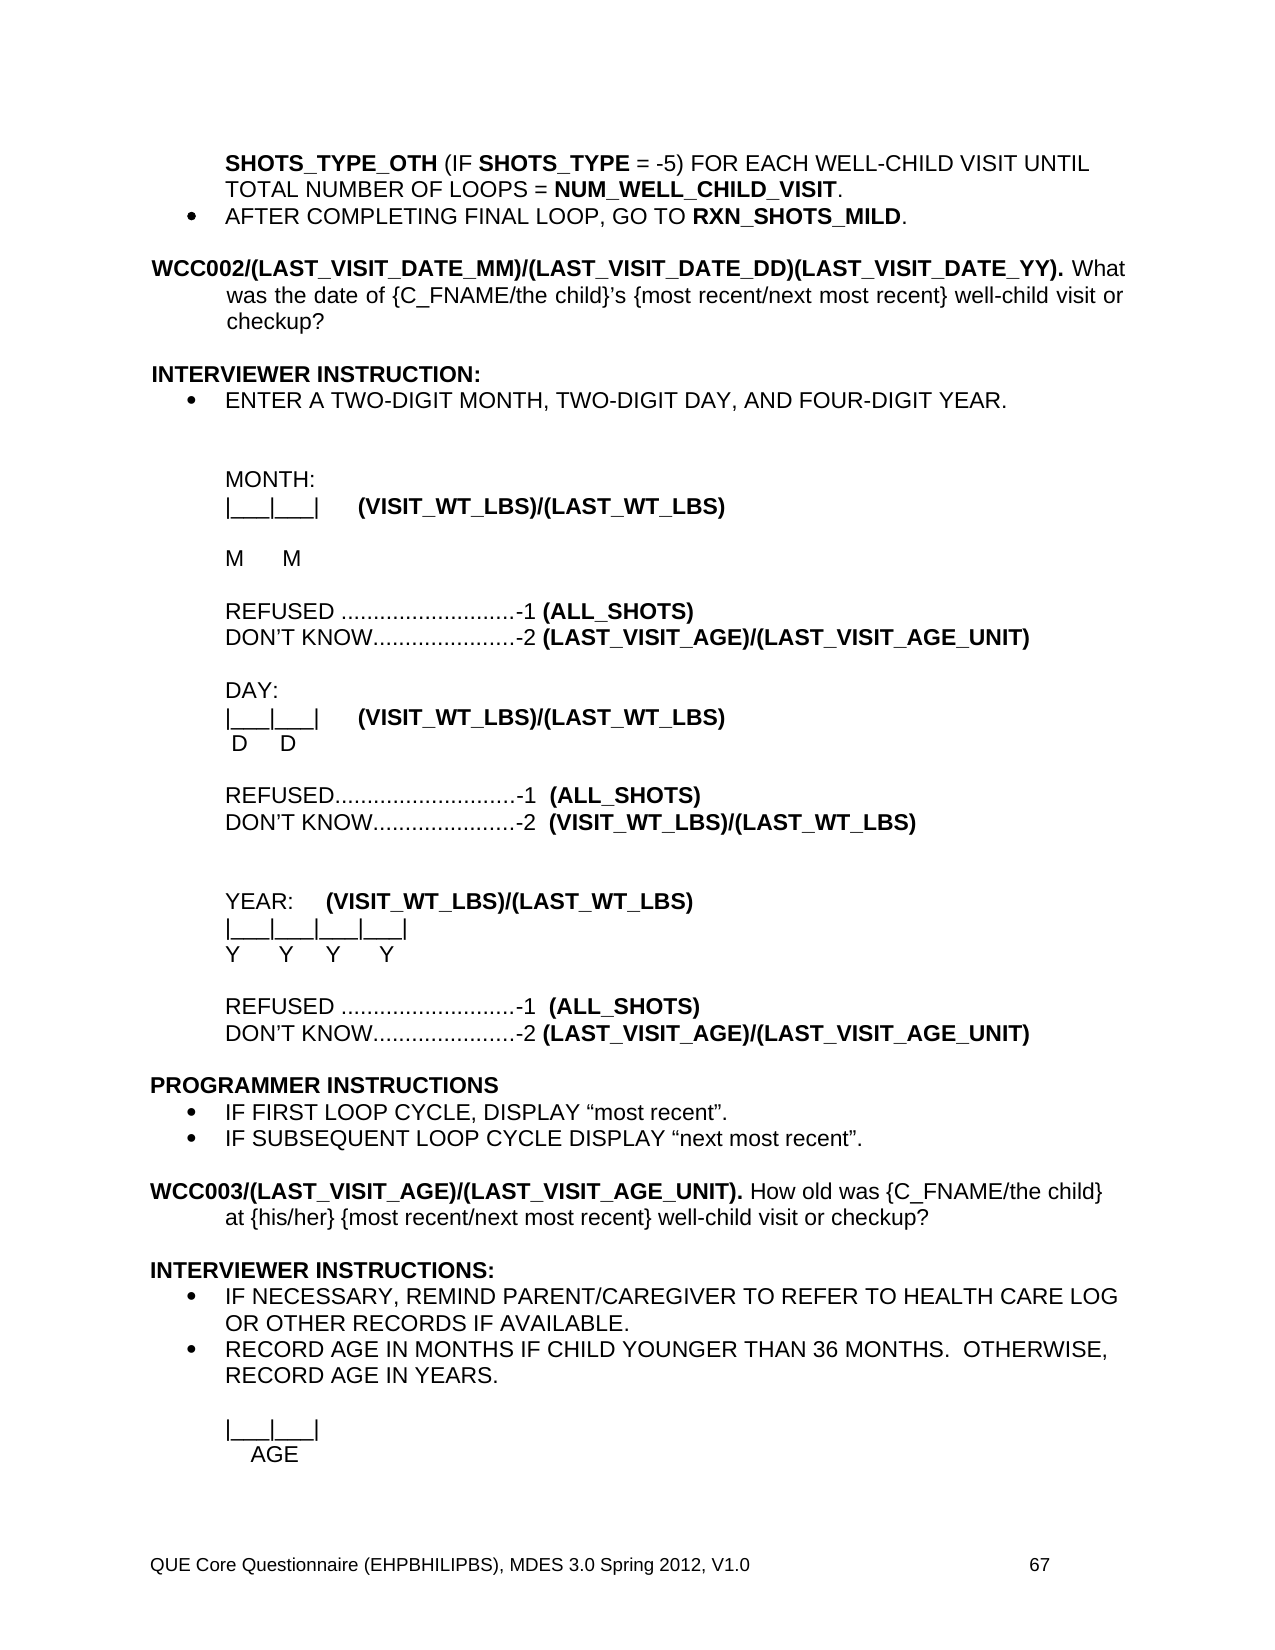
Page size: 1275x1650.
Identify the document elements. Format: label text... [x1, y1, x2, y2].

text Y Y Y Y [225, 941, 1125, 967]
text |___|___| (VISIT_WT_LBS)/(LAST_WT_LBS) [225, 493, 1125, 519]
text DON’T KNOW -2 (LAST_VISIT_AGE)/(LAST_VISIT_AGE_UNIT) [225, 624, 1125, 651]
text DON’T KNOW -2 (LAST_VISIT_AGE)/(LAST_VISIT_AGE_UNIT) [225, 1020, 1125, 1046]
list IF NECESSARY, REMIND PARENT/CAREGIVER TO REFER TO HEALTH CARE LOG OR OTHER RECORDS IF AVAILABLE. [187, 1283, 1125, 1336]
list RECORD AGE IN MONTHS IF CHILD YOUNGER THAN 36 MONTHS. OTHERWISE, RECORD AGE IN YEARS. [187, 1336, 1125, 1389]
text DAY: [225, 677, 1125, 703]
text WCC002/(LAST_VISIT_DATE_MM)/(LAST_VISIT_DATE_DD)(LAST_VISIT_DATE_YY). What was the date of {C_FNAME/the child}’s {most recent/next most recent} well-child visit or checkup? [151, 255, 1125, 334]
text REFUSED -1 (ALL_SHOTS) [225, 993, 1125, 1020]
text INTERVIEWER INSTRUCTIONS: [150, 1257, 1125, 1283]
text PROGRAMMER INSTRUCTIONS [150, 1072, 1125, 1099]
list IF FIRST LOOP CYCLE, DISPLAY “most recent”. [187, 1099, 1125, 1125]
text |___|___|___|___| [225, 914, 1125, 941]
text |___|___| (VISIT_WT_LBS)/(LAST_WT_LBS) [225, 703, 1125, 730]
list IF SUBSEQUENT LOOP CYCLE DISPLAY “next most recent”. [187, 1125, 1125, 1151]
text DON’T KNOW -2 (VISIT_WT_LBS)/(LAST_WT_LBS) [225, 809, 1125, 835]
text INTERVIEWER INSTRUCTION: [151, 361, 1125, 387]
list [187, 150, 1125, 203]
text D D [225, 730, 1125, 756]
text MONTH: [225, 466, 1125, 493]
text |___|___| [150, 1415, 1125, 1441]
list ENTER A TWO-DIGIT MONTH, TWO-DIGIT DAY, AND FOUR-DIGIT YEAR. [187, 387, 1125, 413]
text YEAR: (VISIT_WT_LBS)/(LAST_WT_LBS) [225, 888, 1125, 914]
text REFUSED -1 (ALL_SHOTS) [225, 598, 1125, 624]
text REFUSED -1 (ALL_SHOTS) [225, 782, 1125, 809]
text AGE [150, 1441, 1125, 1468]
text M M [225, 545, 1125, 572]
list AFTER COMPLETING FINAL LOOP, GO TO RXN_SHOTS_MILD. [187, 203, 1125, 229]
text WCC003/(LAST_VISIT_AGE)/(LAST_VISIT_AGE_UNIT). How old was {C_FNAME/the child} at {his/her} {most recent/next most recent} well-child visit or checkup? [150, 1178, 1125, 1231]
